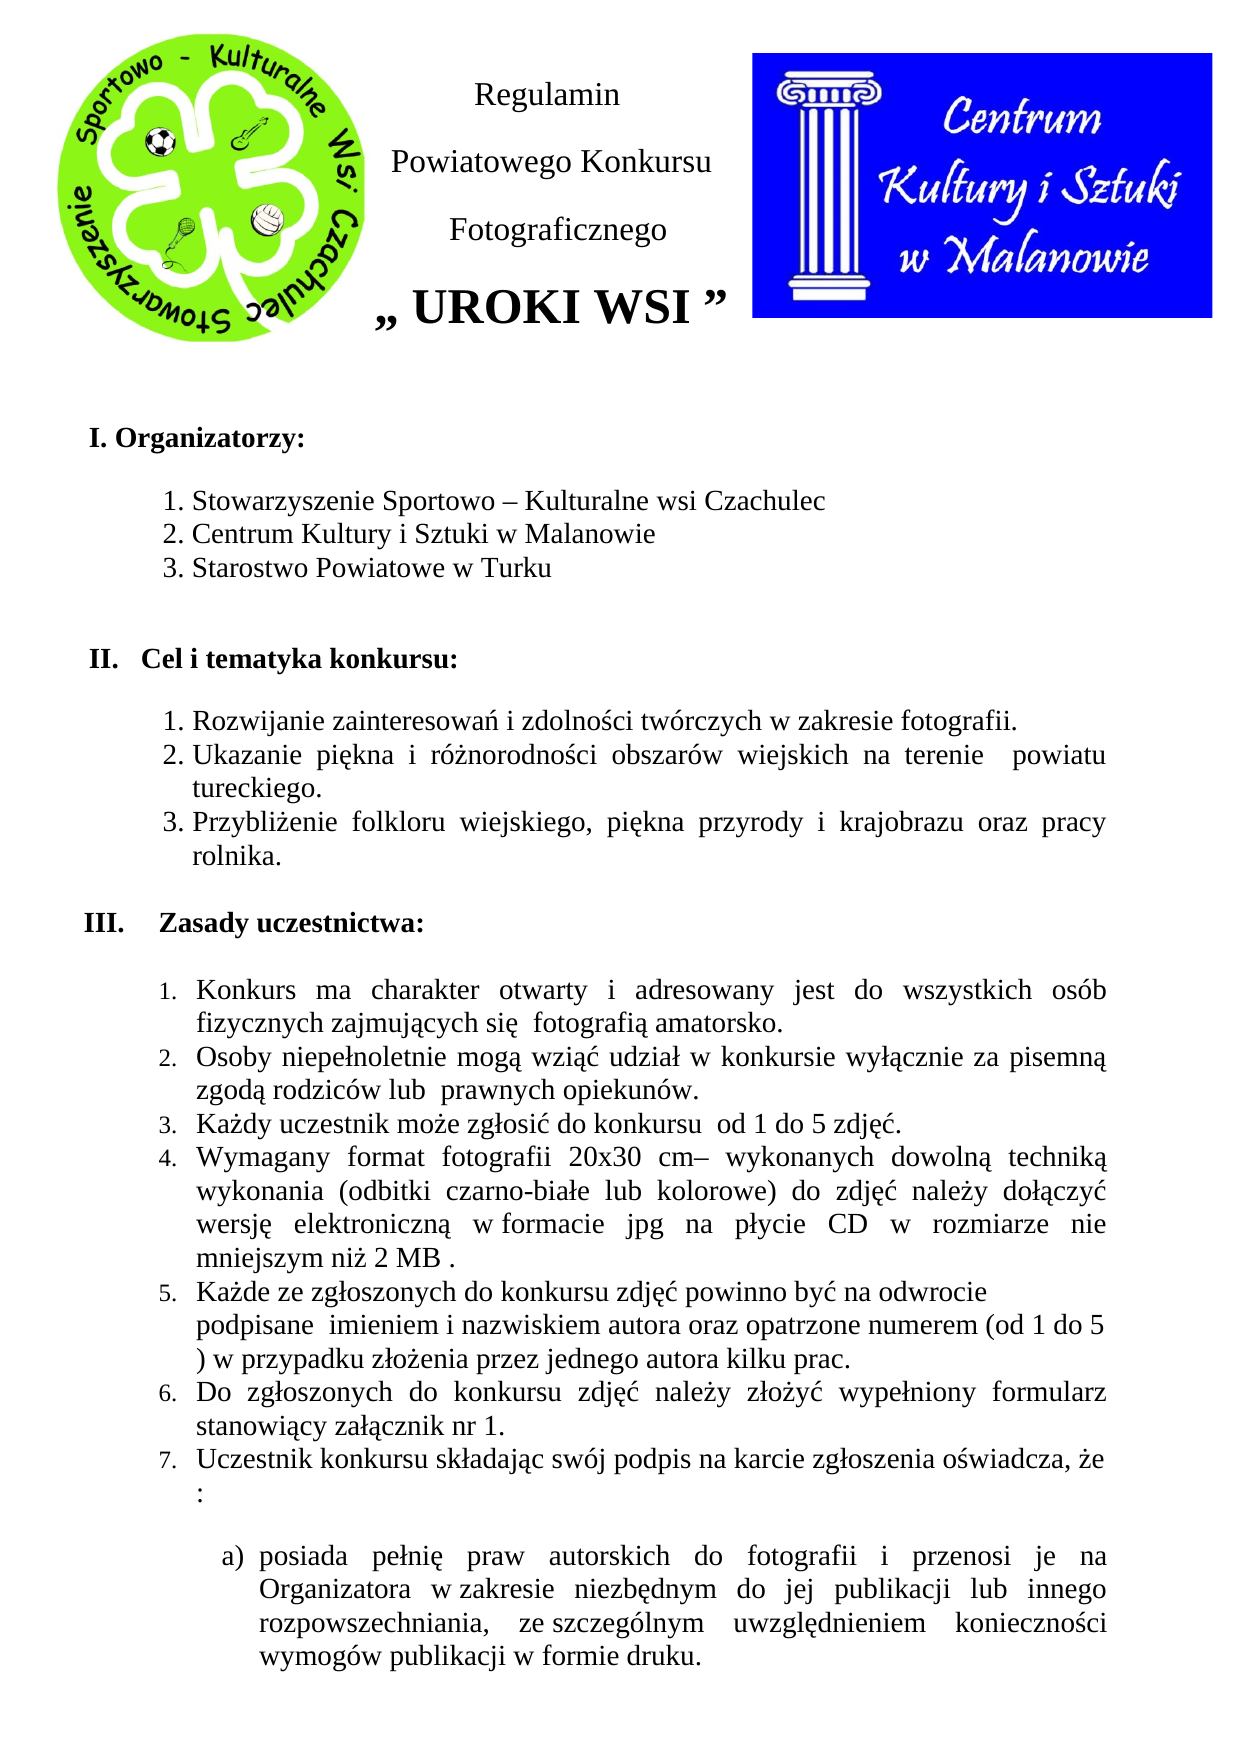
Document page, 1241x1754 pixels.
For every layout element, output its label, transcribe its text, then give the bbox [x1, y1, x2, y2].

list posiada pełnię praw autorskich do fotografii i przenosi je na Organizatora w zakresie niezbędnym do jej publikacji lub innego rozpowszechniania, ze szczególnym uwzględnieniem konieczności wymogów publikacji w formie druku. [221, 1538, 1107, 1672]
text II. Cel i tematyka konkursu: [89, 641, 1107, 674]
text „ UROKI WSI ” [74, 276, 1107, 334]
list 1. Stowarzyszenie Sportowo – Kulturalne wsi Czachulec [89, 483, 1107, 516]
list Rozwijanie zainteresowań i zdolności twórczych w zakresie fotografii. [162, 703, 1107, 737]
list Każdy uczestnik może zgłosić do konkursu od 1 do 5 zdjęć. [158, 1106, 1107, 1139]
list Każde ze zgłoszonych do konkursu zdjęć powinno być na odwrocie podpisane imieniem i nazwiskiem autora oraz opatrzone numerem (od 1 do 5 ) w przypadku złożenia przez jednego autora kilku prac. [158, 1274, 1107, 1374]
list Przybliżenie folkloru wiejskiego, piękna przyrody i krajobrazu oraz pracy rolnika. [162, 804, 1107, 871]
text I. Organizatorzy: [89, 420, 1107, 454]
list Zasady uczestnictwa: [83, 905, 1107, 938]
list 3. Starostwo Powiatowe w Turku [89, 550, 1107, 583]
picture [36, 26, 391, 350]
text Powiatowego Konkursu [74, 141, 1107, 180]
picture [752, 53, 1213, 318]
list Uczestnik konkursu składając swój podpis na karcie zgłoszenia oświadcza, że : [158, 1441, 1107, 1508]
text Fotograficznego [74, 209, 1107, 247]
list Wymagany format fotografii 20x30 cm– wykonanych dowolną techniką wykonania (odbitki czarno-białe lub kolorowe) do zdjęć należy dołączyć wersję elektroniczną w formacie jpg na płycie CD w rozmiarze nie mniejszym niż 2 MB . [158, 1139, 1107, 1274]
list Konkurs ma charakter otwarty i adresowany jest do wszystkich osób fizycznych zajmujących się fotografią amatorsko. [158, 972, 1107, 1039]
list Ukazanie piękna i różnorodności obszarów wiejskich na terenie powiatu tureckiego. [162, 737, 1107, 804]
list Do zgłoszonych do konkursu zdjęć należy złożyć wypełniony formularz stanowiący załącznik nr 1. [158, 1374, 1107, 1441]
list 2. Centrum Kultury i Sztuki w Malanowie [89, 516, 1107, 550]
text Regulamin [74, 74, 1107, 112]
list Osoby niepełnoletnie mogą wziąć udział w konkursie wyłącznie za pisemną zgodą rodziców lub prawnych opiekunów. [158, 1039, 1107, 1106]
